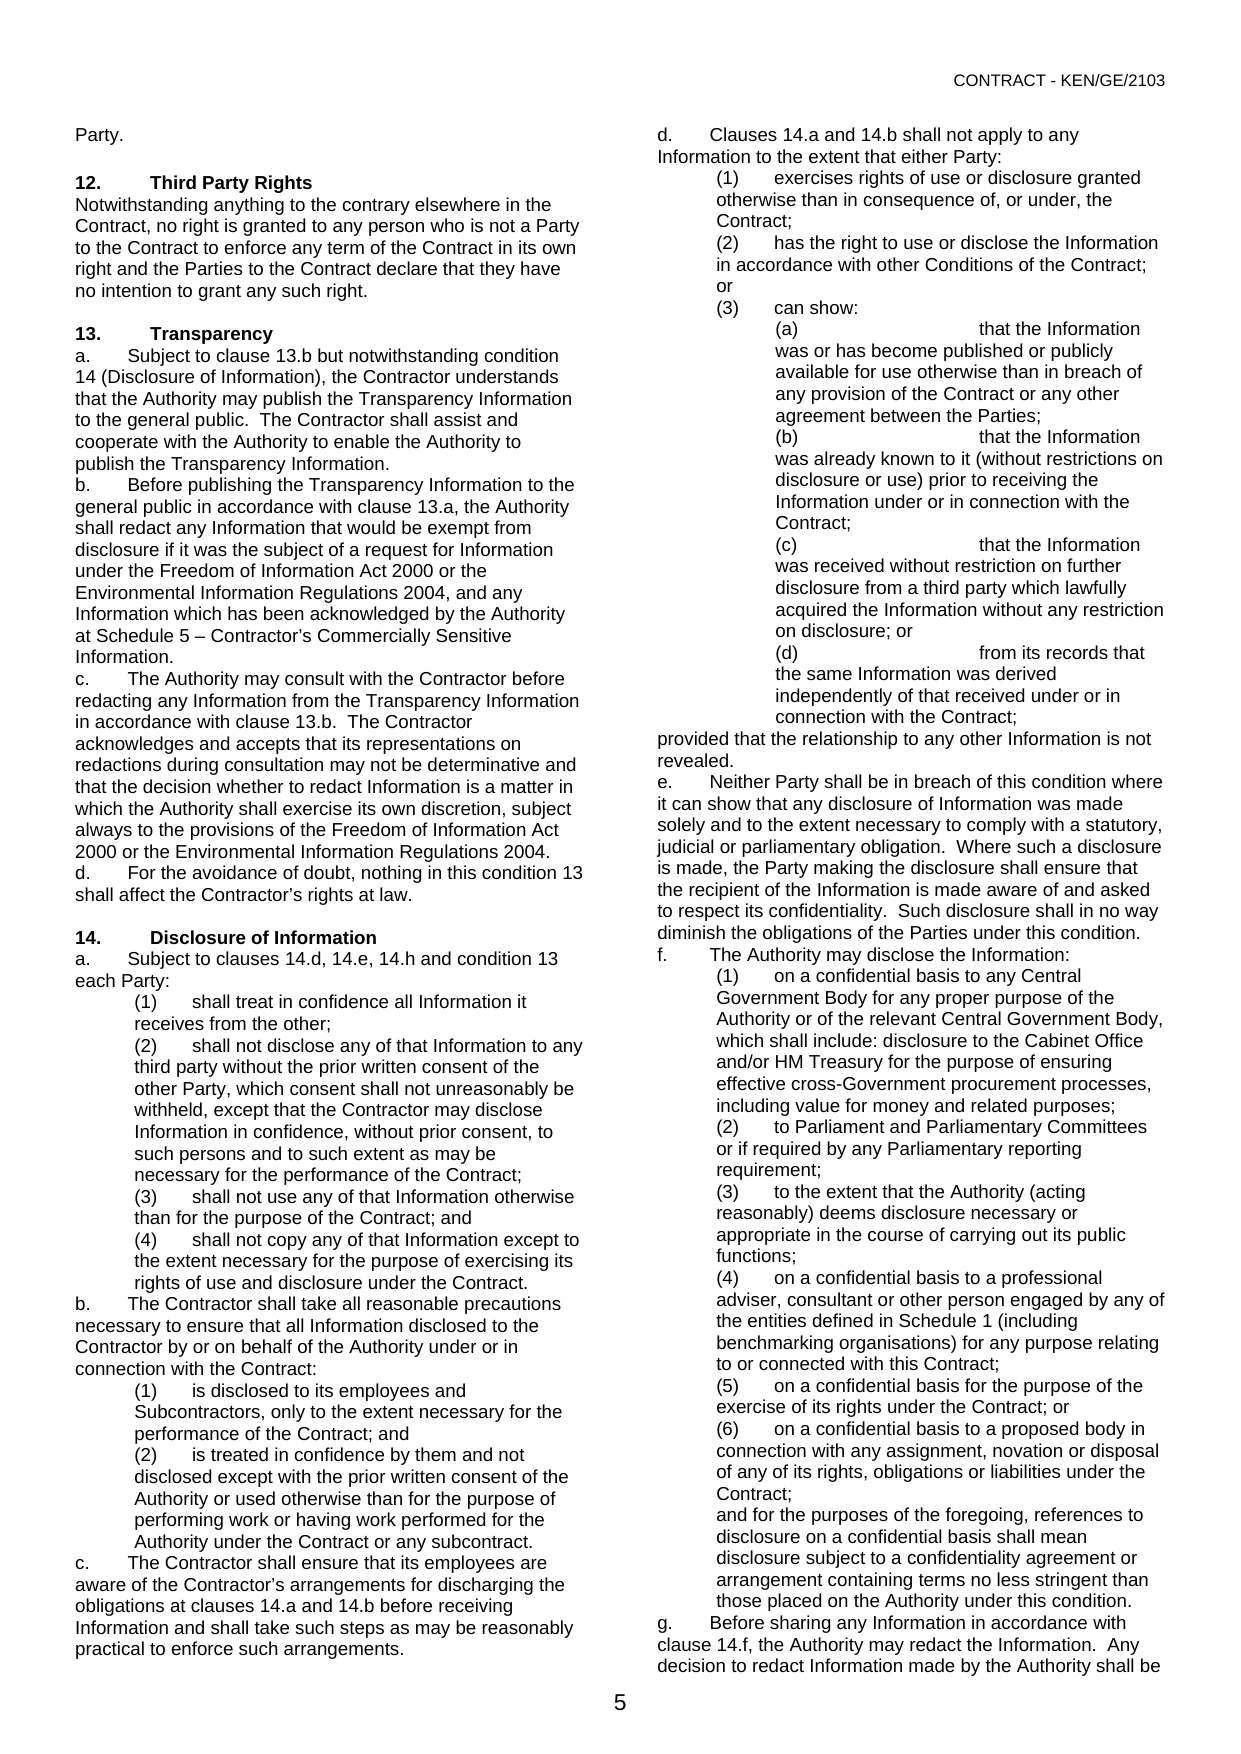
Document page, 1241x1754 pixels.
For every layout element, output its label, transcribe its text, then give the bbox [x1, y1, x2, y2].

list is treated in confidence by them and not disclosed except with the prior written consent of the Authority or used otherwise than for the purpose of performing work or having work performed for the Authority under the Contract or any subcontract. [134, 1444, 583, 1552]
text Neither Party shall be entitled to assign the Contract (or any part thereof) without the prior written consent of the other Party. [75, 124, 583, 172]
list Clauses 14.a and 14.b shall not apply to any Information to the extent that either Party: [657, 124, 1165, 167]
list The Contractor shall ensure that its employees are aware of the Contractor’s arrangements for discharging the obligations at clauses 14.a and 14.b before receiving Information and shall take such steps as may be reasonably practical to enforce such arrangements. [75, 1552, 583, 1660]
list The Authority may consult with the Contractor before redacting any Information from the Transparency Information in accordance with clause 13.b. The Contractor acknowledges and accepts that its representations on redactions during consultation may not be determinative and that the decision whether to redact Information is a matter in which the Authority shall exercise its own discretion, subject always to the provisions of the Freedom of Information Act 2000 or the Environmental Information Regulations 2004. [75, 668, 583, 862]
list Neither Party shall be in breach of this condition where it can show that any disclosure of Information was made solely and to the extent necessary to comply with a statutory, judicial or parliamentary obligation. Where such a disclosure is made, the Party making the disclosure shall ensure that the recipient of the Information is made aware of and asked to respect its confidentiality. Such disclosure shall in no way diminish the obligations of the Parties under this condition. [657, 771, 1165, 943]
list exercises rights of use or disclosure granted otherwise than in consequence of, or under, the Contract; [716, 167, 1165, 232]
text Notwithstanding anything to the contrary elsewhere in the Contract, no right is granted to any person who is not a Party to the Contract to enforce any term of the Contract in its own right and the Parties to the Contract declare that they have no intention to grant any such right. [75, 193, 583, 301]
list Subject to clause 13.b but notwithstanding condition 14 (Disclosure of Information), the Contractor understands that the Authority may publish the Transparency Information to the general public. The Contractor shall assist and cooperate with the Authority to enable the Authority to publish the Transparency Information. [75, 344, 583, 474]
subtitle Third Party Rights [75, 172, 583, 193]
list The Contractor shall take all reasonable precautions necessary to ensure that all Information disclosed to the Contractor by or on behalf of the Authority under or in connection with the Contract: [75, 1293, 583, 1379]
list from its records that the same Information was derived independently of that received under or in connection with the Contract; [775, 642, 1165, 728]
subtitle Transparency [75, 323, 583, 344]
list For the avoidance of doubt, nothing in this condition 13 shall affect the Contractor’s rights at law. [75, 862, 583, 905]
list on a confidential basis to a professional adviser, consultant or other person engaged by any of the entities defined in Schedule 1 (including benchmarking organisations) for any purpose relating to or connected with this Contract; [716, 1267, 1165, 1375]
list shall not use any of that Information otherwise than for the purpose of the Contract; and [134, 1185, 583, 1228]
text and for the purposes of the foregoing, references to disclosure on a confidential basis shall mean disclosure subject to a confidentiality agreement or arrangement containing terms no less stringent than those placed on the Authority under this condition. [716, 1504, 1165, 1612]
list on a confidential basis to any Central Government Body for any proper purpose of the Authority or of the relevant Central Government Body, which shall include: disclosure to the Cabinet Office and/or HM Treasury for the purpose of ensuring effective cross-Government procurement processes, including value for money and related purposes; [716, 965, 1165, 1116]
list shall not copy any of that Information except to the extent necessary for the purpose of exercising its rights of use and disclosure under the Contract. [134, 1228, 583, 1293]
list to the extent that the Authority (acting reasonably) deems disclosure necessary or appropriate in the course of carrying out its public functions; [716, 1181, 1165, 1267]
list can show: [716, 297, 1165, 318]
list Subject to clauses 14.d, 14.e, 14.h and condition 13 each Party: [75, 948, 583, 991]
list has the right to use or disclose the Information in accordance with other Conditions of the Contract; or [716, 232, 1165, 297]
list on a confidential basis for the purpose of the exercise of its rights under the Contract; or [716, 1375, 1165, 1418]
list that the Information was received without restriction on further disclosure from a third party which lawfully acquired the Information without any restriction on disclosure; or [775, 534, 1165, 642]
list that the Information was or has become published or publicly available for use otherwise than in breach of any provision of the Contract or any other agreement between the Parties; [775, 318, 1165, 426]
list that the Information was already known to it (without restrictions on disclosure or use) prior to receiving the Information under or in connection with the Contract; [775, 426, 1165, 534]
list shall treat in confidence all Information it receives from the other; [134, 991, 583, 1034]
list is disclosed to its employees and Subcontractors, only to the extent necessary for the performance of the Contract; and [134, 1379, 583, 1444]
list The Authority may disclose the Information: [657, 943, 1165, 965]
list Before publishing the Transparency Information to the general public in accordance with clause 13.a, the Authority shall redact any Information that would be exempt from disclosure if it was the subject of a request for Information under the Freedom of Information Act 2000 or the Environmental Information Regulations 2004, and any Information which has been acknowledged by the Authority at Schedule 5 – Contractor’s Commercially Sensitive Information. [75, 474, 583, 668]
list on a confidential basis to a proposed body in connection with any assignment, novation or disposal of any of its rights, obligations or liabilities under the Contract; [716, 1418, 1165, 1504]
list to Parliament and Parliamentary Committees or if required by any Parliamentary reporting requirement; [716, 1116, 1165, 1181]
subtitle Disclosure of Information [75, 927, 583, 948]
list shall not disclose any of that Information to any third party without the prior written consent of the other Party, which consent shall not unreasonably be withheld, except that the Contractor may disclose Information in confidence, without prior consent, to such persons and to such extent as may be necessary for the performance of the Contract; [134, 1034, 583, 1185]
text provided that the relationship to any other Information is not revealed. [657, 728, 1165, 771]
